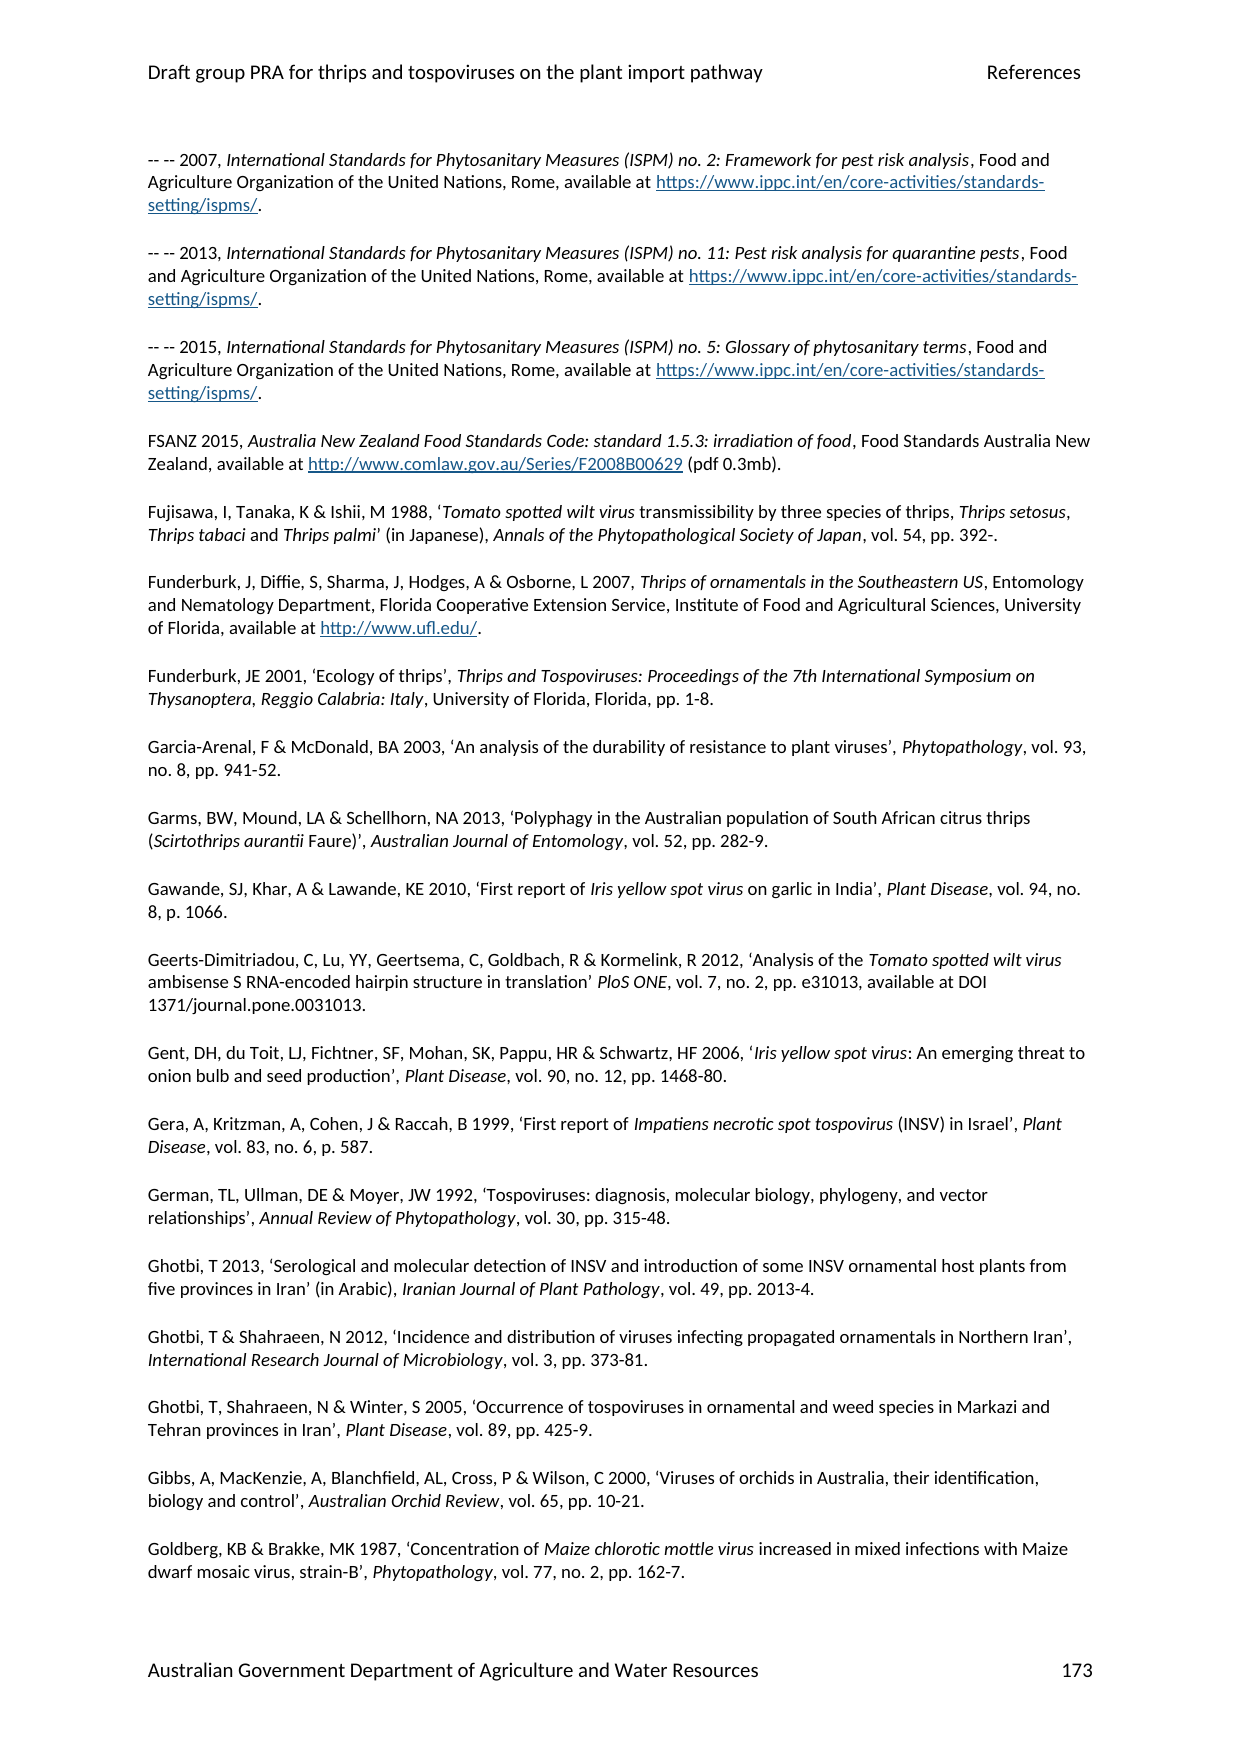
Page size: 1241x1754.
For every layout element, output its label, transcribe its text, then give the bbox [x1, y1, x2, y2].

text Funderburk, JE 2001, ‘Ecology of thrips’, Thrips and Tospoviruses: Proceedings of the 7th International Symposium on Thysanoptera, Reggio Calabria: Italy, University of Florida, Florida, pp. 1-8. [148, 664, 1092, 710]
text -- -- 2015, International Standards for Phytosanitary Measures (ISPM) no. 5: Glossary of phytosanitary terms, Food and Agriculture Organization of the United Nations, Rome, available at https://www.ippc.int/en/core-activities/standards-setting/ispms/. [148, 335, 1092, 404]
text -- -- 2007, International Standards for Phytosanitary Measures (ISPM) no. 2: Framework for pest risk analysis, Food and Agriculture Organization of the United Nations, Rome, available at https://www.ippc.int/en/core-activities/standards-setting/ispms/. [148, 148, 1092, 216]
text FSANZ 2015, Australia New Zealand Food Standards Code: standard 1.5.3: irradiation of food, Food Standards Australia New Zealand, available at http://www.comlaw.gov.au/Series/F2008B00629 (pdf 0.3mb). [148, 429, 1092, 475]
text Ghotbi, T & Shahraeen, N 2012, ‘Incidence and distribution of viruses infecting propagated ornamentals in Northern Iran’, International Research Journal of Microbiology, vol. 3, pp. 373-81. [148, 1325, 1092, 1371]
text Geerts-Dimitriadou, C, Lu, YY, Geertsema, C, Goldbach, R & Kormelink, R 2012, ‘Analysis of the Tomato spotted wilt virus ambisense S RNA-encoded hairpin structure in translation’ PloS ONE, vol. 7, no. 2, pp. e31013, available at DOI 1371/journal.pone.0031013. [148, 948, 1092, 1016]
text Gent, DH, du Toit, LJ, Fichtner, SF, Mohan, SK, Pappu, HR & Schwartz, HF 2006, ‘Iris yellow spot virus: An emerging threat to onion bulb and seed production’, Plant Disease, vol. 90, no. 12, pp. 1468-80. [148, 1041, 1092, 1087]
text Ghotbi, T, Shahraeen, N & Winter, S 2005, ‘Occurrence of tospoviruses in ornamental and weed species in Markazi and Tehran provinces in Iran’, Plant Disease, vol. 89, pp. 425-9. [148, 1396, 1092, 1441]
text Gawande, SJ, Khar, A & Lawande, KE 2010, ‘First report of Iris yellow spot virus on garlic in India’, Plant Disease, vol. 94, no. 8, p. 1066. [148, 877, 1092, 923]
text Garms, BW, Mound, LA & Schellhorn, NA 2013, ‘Polyphagy in the Australian population of South African citrus thrips (Scirtothrips aurantii Faure)’, Australian Journal of Entomology, vol. 52, pp. 282-9. [148, 806, 1092, 852]
text Funderburk, J, Diffie, S, Sharma, J, Hodges, A & Osborne, L 2007, Thrips of ornamentals in the Southeastern US, Entomology and Nematology Department, Florida Cooperative Extension Service, Institute of Food and Agricultural Sciences, University of Florida, available at http://www.ufl.edu/. [148, 571, 1092, 639]
text German, TL, Ullman, DE & Moyer, JW 1992, ‘Tospoviruses: diagnosis, molecular biology, phylogeny, and vector relationships’, Annual Review of Phytopathology, vol. 30, pp. 315-48. [148, 1183, 1092, 1229]
text Goldberg, KB & Brakke, MK 1987, ‘Concentration of Maize chlorotic mottle virus increased in mixed infections with Maize dwarf mosaic virus, strain-B’, Phytopathology, vol. 77, no. 2, pp. 162-7. [148, 1537, 1092, 1583]
text Ghotbi, T 2013, ‘Serological and molecular detection of INSV and introduction of some INSV ornamental host plants from five provinces in Iran’ (in Arabic), Iranian Journal of Plant Pathology, vol. 49, pp. 2013-4. [148, 1254, 1092, 1300]
text Fujisawa, I, Tanaka, K & Ishii, M 1988, ‘Tomato spotted wilt virus transmissibility by three species of thrips, Thrips setosus, Thrips tabaci and Thrips palmi’ (in Japanese), Annals of the Phytopathological Society of Japan, vol. 54, pp. 392-. [148, 500, 1092, 546]
text Gera, A, Kritzman, A, Cohen, J & Raccah, B 1999, ‘First report of Impatiens necrotic spot tospovirus (INSV) in Israel’, Plant Disease, vol. 83, no. 6, p. 587. [148, 1112, 1092, 1158]
text Garcia-Arenal, F & McDonald, BA 2003, ‘An analysis of the durability of resistance to plant viruses’, Phytopathology, vol. 93, no. 8, pp. 941-52. [148, 735, 1092, 781]
text Gibbs, A, MacKenzie, A, Blanchfield, AL, Cross, P & Wilson, C 2000, ‘Viruses of orchids in Australia, their identification, biology and control’, Australian Orchid Review, vol. 65, pp. 10-21. [148, 1466, 1092, 1512]
text -- -- 2013, International Standards for Phytosanitary Measures (ISPM) no. 11: Pest risk analysis for quarantine pests, Food and Agriculture Organization of the United Nations, Rome, available at https://www.ippc.int/en/core-activities/standards-setting/ispms/. [148, 241, 1092, 310]
